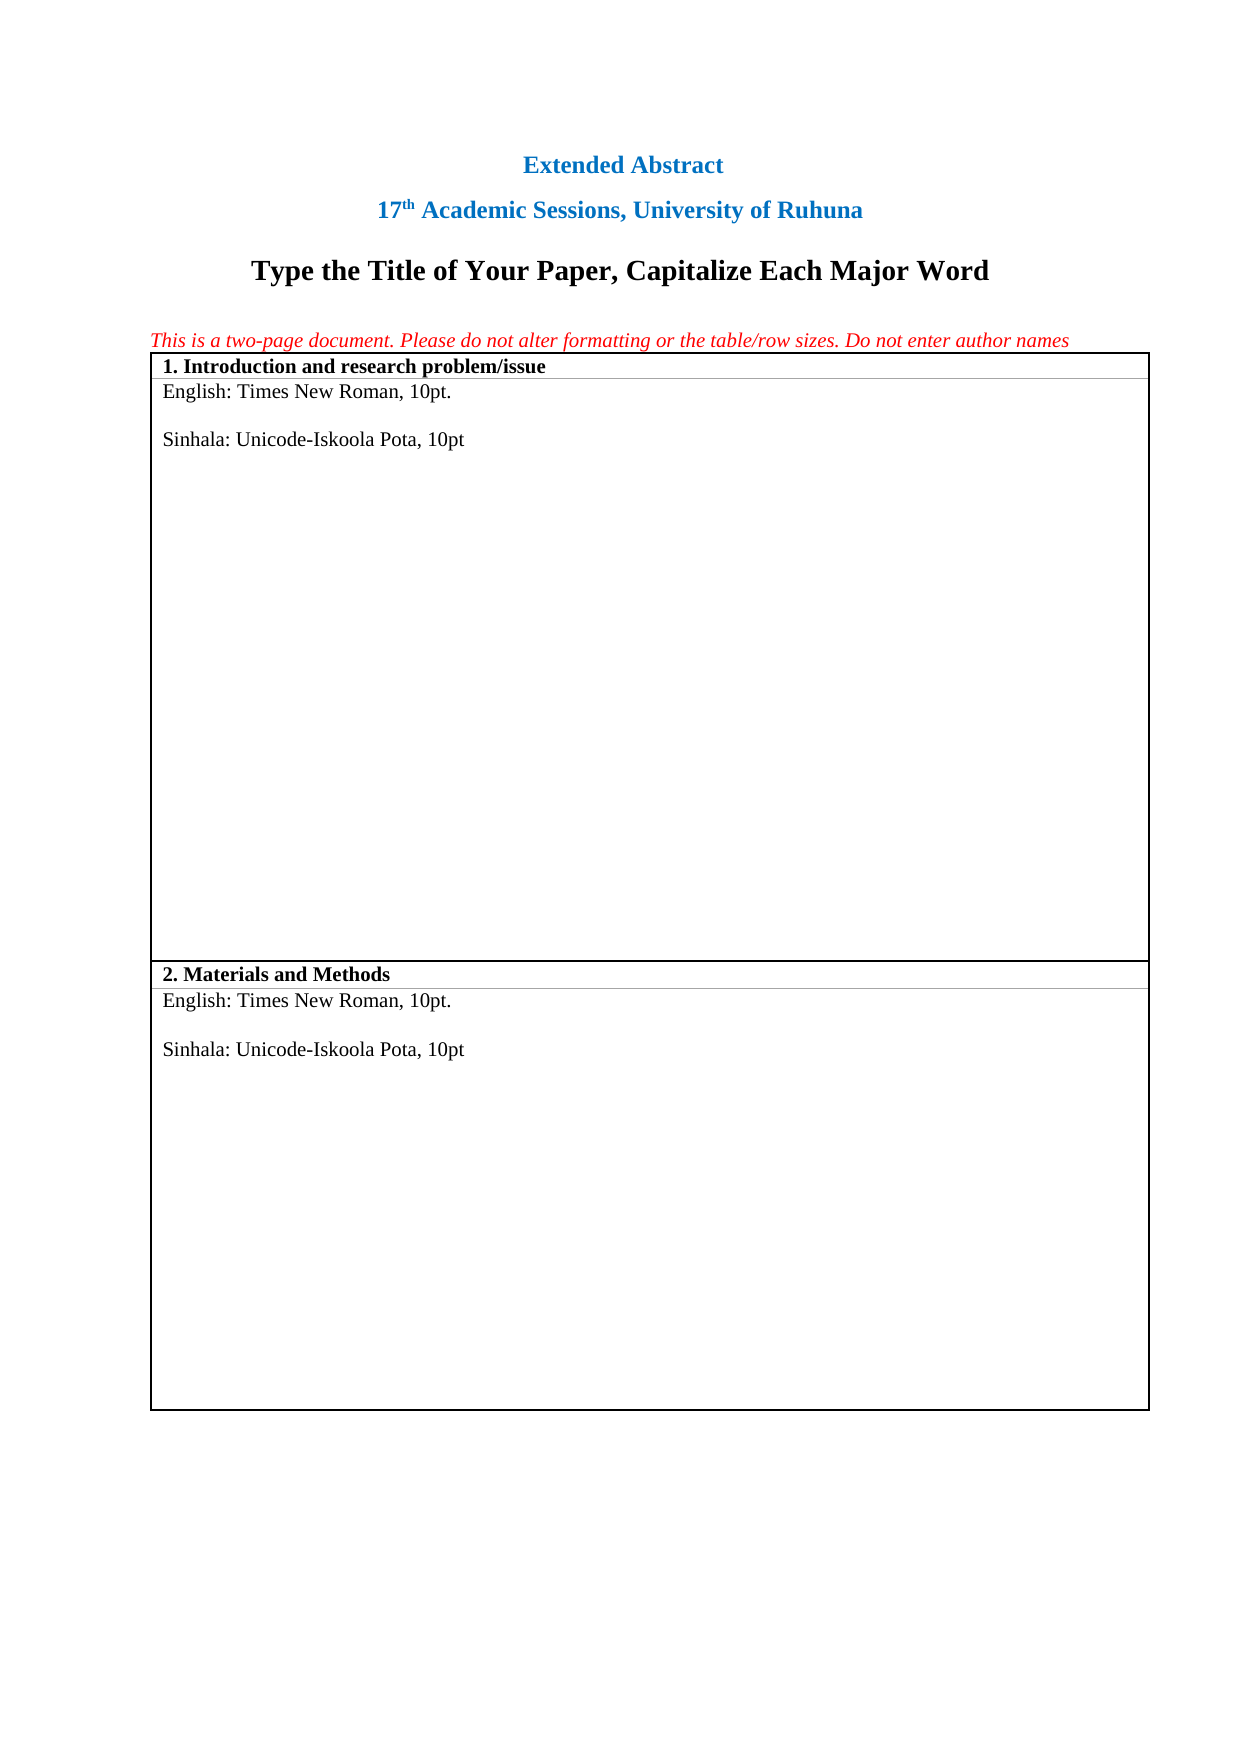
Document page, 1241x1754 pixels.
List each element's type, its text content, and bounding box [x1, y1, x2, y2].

text 17th Academic Sessions, University of Ruhuna [150, 196, 1090, 224]
text Extended Abstract [150, 150, 1090, 179]
table_cell 2. Materials and Methods [152, 962, 1148, 988]
text Type the Title of Your Paper, Capitalize Each Major Word [150, 253, 1090, 287]
text This is a two-page document. Please do not alter formatting or the table/row sizes. Do not enter author names [150, 328, 1090, 352]
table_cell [152, 989, 1148, 1409]
table_cell English: Times New Roman, 10pt. Sinhala: Unicode-Iskoola Pota, 10pt [152, 379, 1148, 960]
table_header 1. Introduction and research problem/issue [152, 354, 1148, 378]
